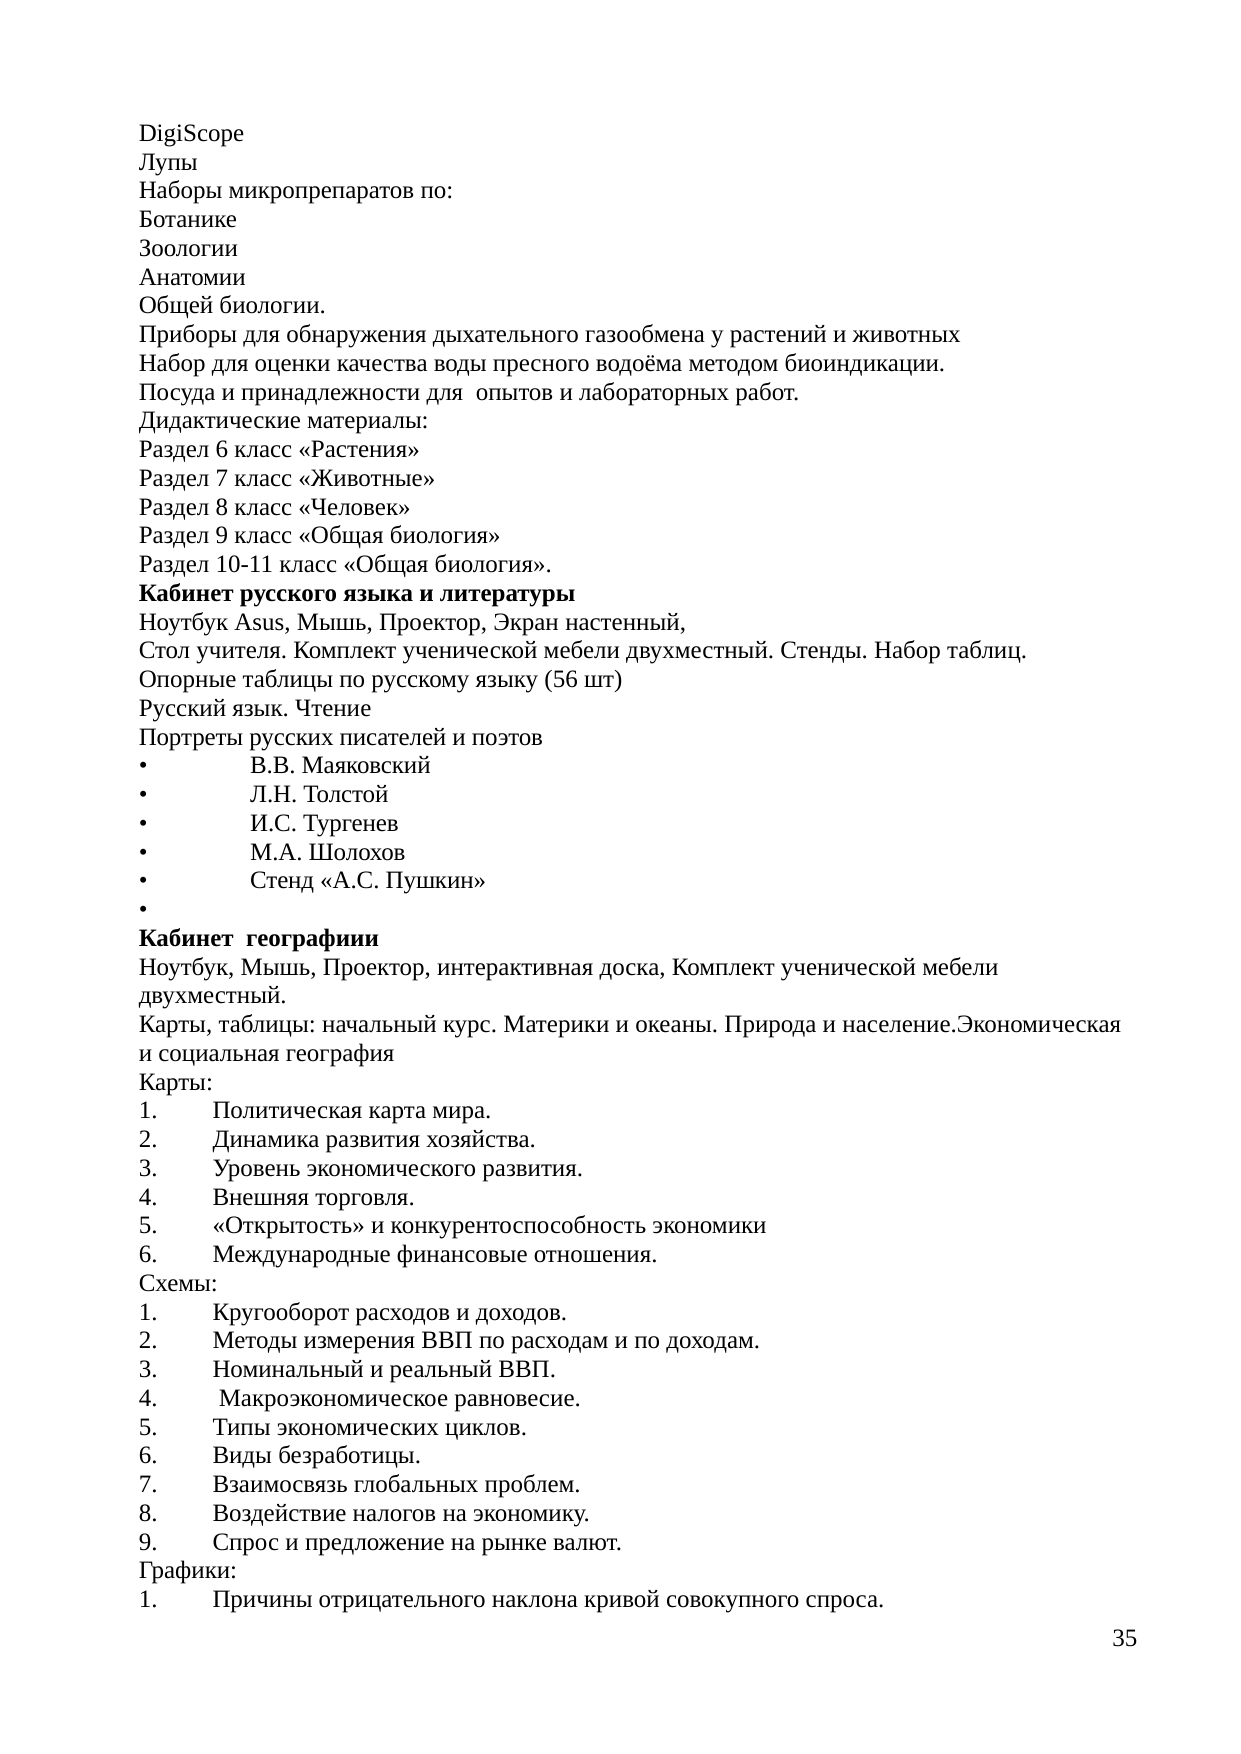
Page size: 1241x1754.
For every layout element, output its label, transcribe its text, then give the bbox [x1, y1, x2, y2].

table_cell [127, 118, 1143, 578]
table_cell Кабинет русского языка и литературы Ноутбук Asus, Мышь, Проектор, Экран настенный, Стол учителя. Комплект ученической мебели двухместный. Стенды. Набор таблиц. Опорные таблицы по русскому языку (56 шт) Русский язык. Чтение Портреты русских писателей и поэтов В.В. Маяковский Л.Н. Толстой И.С. Тургенев М.А. Шолохов Стенд «А.С. Пушкин» [127, 578, 1143, 923]
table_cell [127, 923, 1143, 1613]
